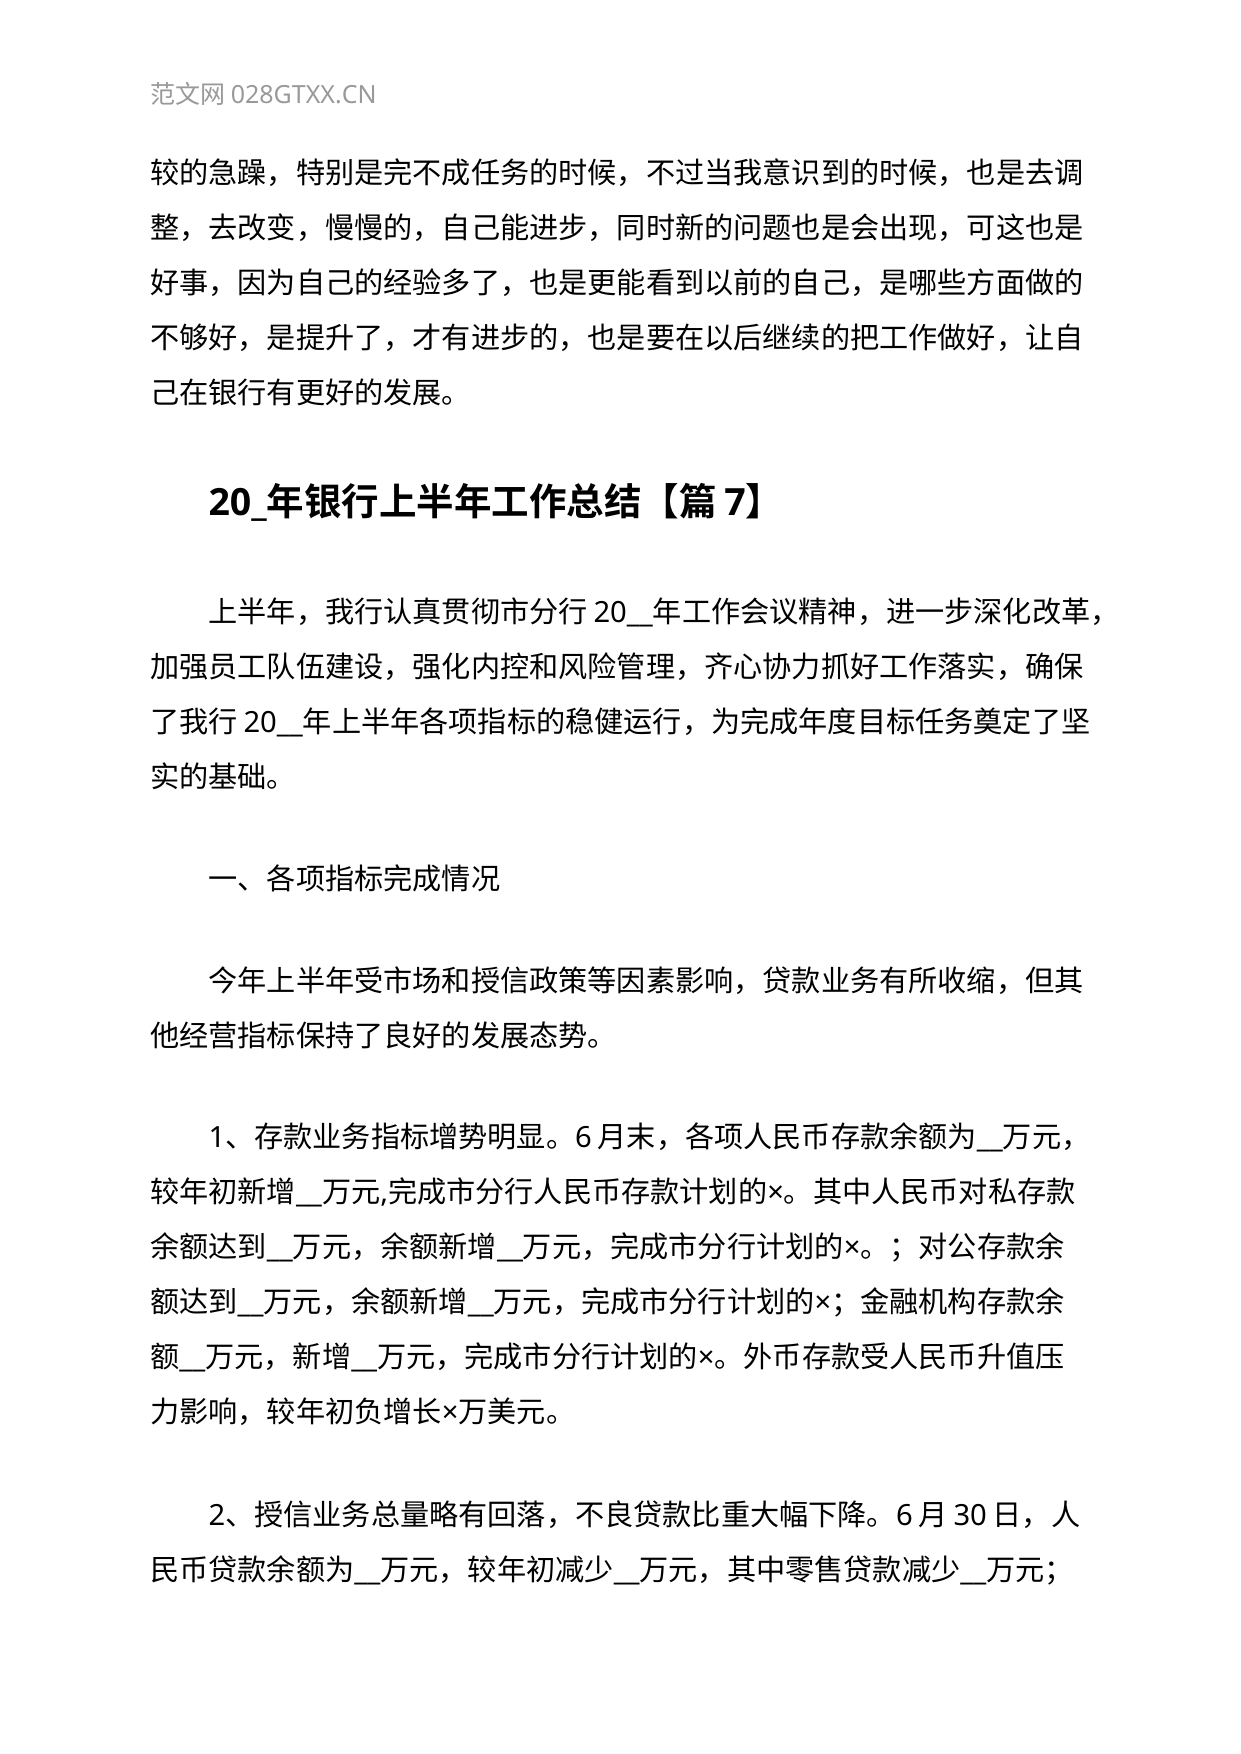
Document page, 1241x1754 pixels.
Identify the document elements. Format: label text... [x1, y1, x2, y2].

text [150, 150, 1090, 412]
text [150, 1491, 1090, 1588]
text 上半年，我行认真贯彻市分行20__年工作会议精神，进一步深化改革，加强员工队伍建设，强化内控和风险管理，齐心协力抓好工作落实，确保了我行20__年上半年各项指标的稳健运行，为完成年度目标任务奠定了坚实的基础。 [150, 589, 1090, 796]
text 20_年银行上半年工作总结【篇7】 [150, 471, 1090, 526]
text 1、存款业务指标增势明显。6月末，各项人民币存款余额为__万元，较年初新增__万元,完成市分行人民币存款计划的×。其中人民币对私存款余额达到__万元，余额新增__万元，完成市分行计划的×。；对公存款余额达到__万元，余额新增__万元，完成市分行计划的×；金融机构存款余额__万元，新增__万元，完成市分行计划的×。外币存款受人民币升值压力影响，较年初负增长×万美元。 [150, 1114, 1090, 1431]
text 今年上半年受市场和授信政策等因素影响，贷款业务有所收缩，但其他经营指标保持了良好的发展态势。 [150, 957, 1090, 1054]
text 一、各项指标完成情况 [150, 856, 1090, 898]
